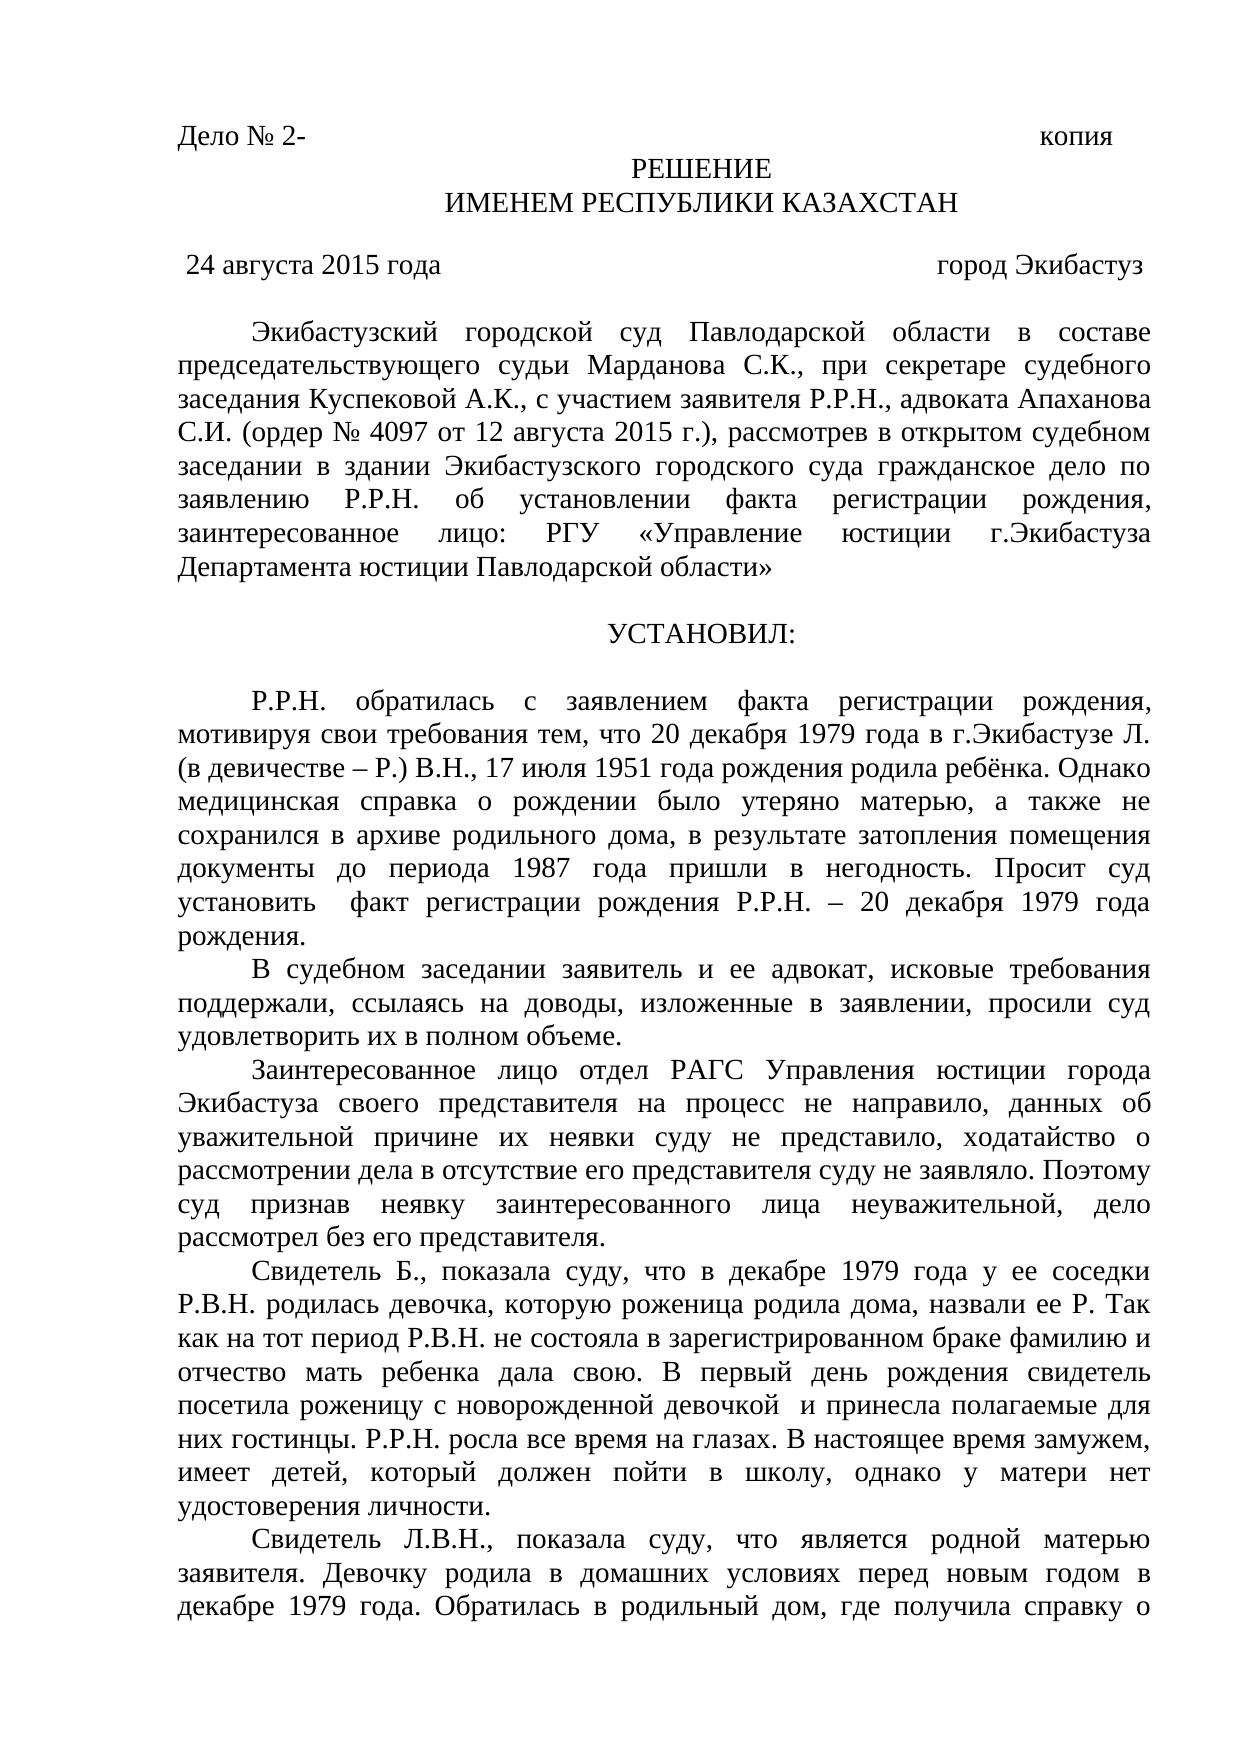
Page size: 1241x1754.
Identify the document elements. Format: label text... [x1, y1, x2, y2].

text УСТАНОВИЛ: [177, 616, 1152, 649]
text В судебном заседании заявитель и ее адвокат, исковые требования поддержали, ссылаясь на доводы, изложенные в заявлении, просили суд удовлетворить их в полном объеме. [177, 951, 1152, 1052]
text РЕШЕНИЕ [177, 152, 1152, 185]
text 24 августа 2015 года город Экибастуз [177, 247, 1152, 280]
text Заинтересованное лицо отдел РАГС Управления юстиции города Экибастуза своего представителя на процесс не направило, данных об уважительной причине их неявки суду не представило, ходатайство о рассмотрении дела в отсутствие его представителя суду не заявляло. Поэтому суд признав неявку заинтересованного лица неуважительной, дело рассмотрел без его представителя. [177, 1052, 1152, 1253]
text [177, 1521, 1152, 1622]
text ИМЕНЕМ РЕСПУБЛИКИ КАЗАХСТАН [177, 185, 1152, 219]
text Р.Р.Н. обратилась с заявлением факта регистрации рождения, мотивируя свои требования тем, что 20 декабря 1979 года в г.Экибастузе Л. (в девичестве – Р.) В.Н., 17 июля 1951 года рождения родила ребёнка. Однако медицинская справка о рождении было утеряно матерью, а также не сохранился в архиве родильного дома, в результате затопления помещения документы до периода 1987 года пришли в негодность. Просит суд установить факт регистрации рождения Р.Р.Н. – 20 декабря 1979 года рождения. [177, 683, 1152, 951]
text Экибастузский городской суд Павлодарской области в составе председательствующего судьи Марданова С.К., при секретаре судебного заседания Куспековой А.К., с участием заявителя Р.Р.Н., адвоката Апаханова С.И. (ордер № 4097 от 12 августа 2015 г.), рассмотрев в открытом судебном заседании в здании Экибастузского городского суда гражданское дело по заявлению Р.Р.Н. об установлении факта регистрации рождения, заинтересованное лицо: РГУ «Управление юстиции г.Экибастуза Департамента юстиции Павлодарской области» [177, 314, 1152, 582]
text Свидетель Б., показала суду, что в декабре 1979 года у ее соседки Р.В.Н. родилась девочка, которую роженица родила дома, назвали ее Р. Так как на тот период Р.В.Н. не состояла в зарегистрированном браке фамилию и отчество мать ребенка дала свою. В первый день рождения свидетель посетила роженицу с новорожденной девочкой и принесла полагаемые для них гостинцы. Р.Р.Н. росла все время на глазах. В настоящее время замужем, имеет детей, который должен пойти в школу, однако у матери нет удостоверения личности. [177, 1253, 1152, 1521]
text Дело № 2- копия [177, 118, 1152, 152]
